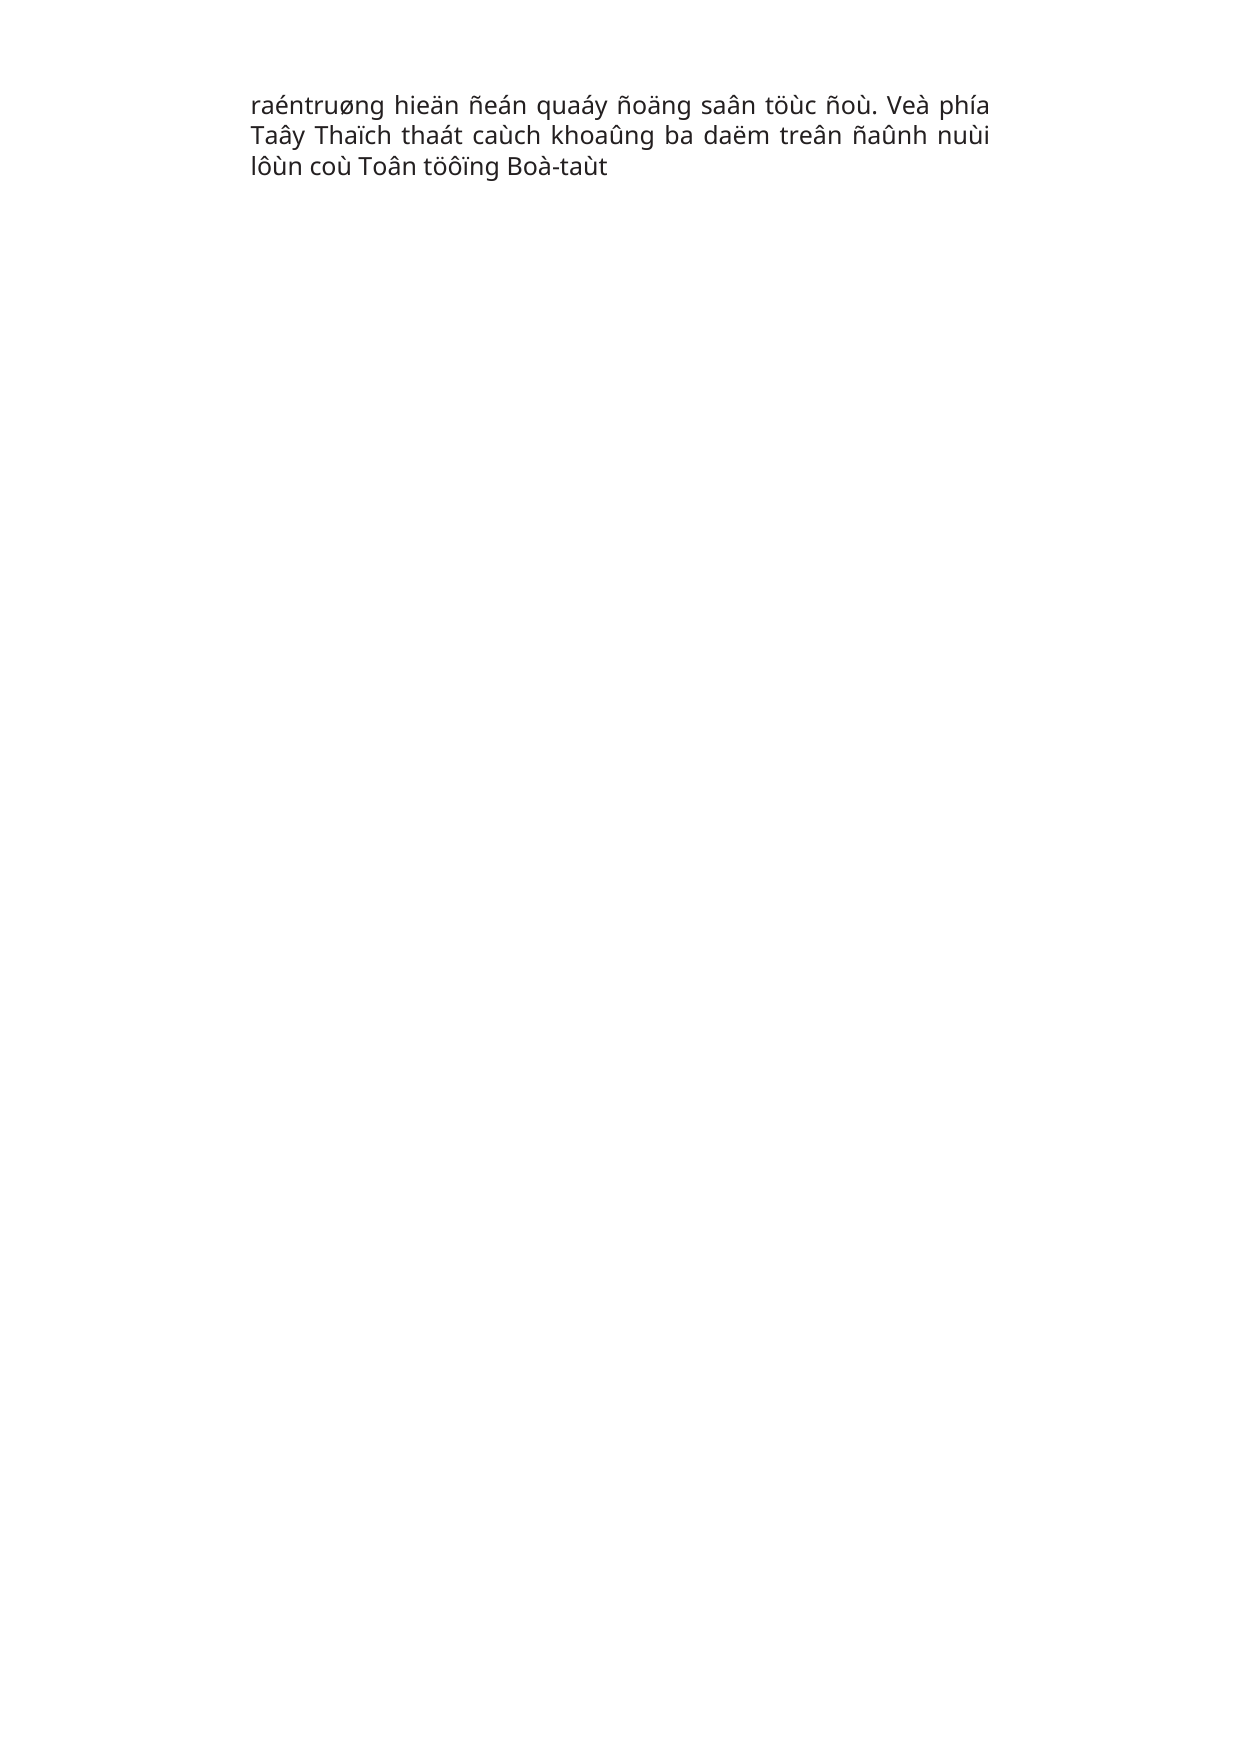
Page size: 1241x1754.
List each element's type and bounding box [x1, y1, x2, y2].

text [250, 89, 991, 183]
